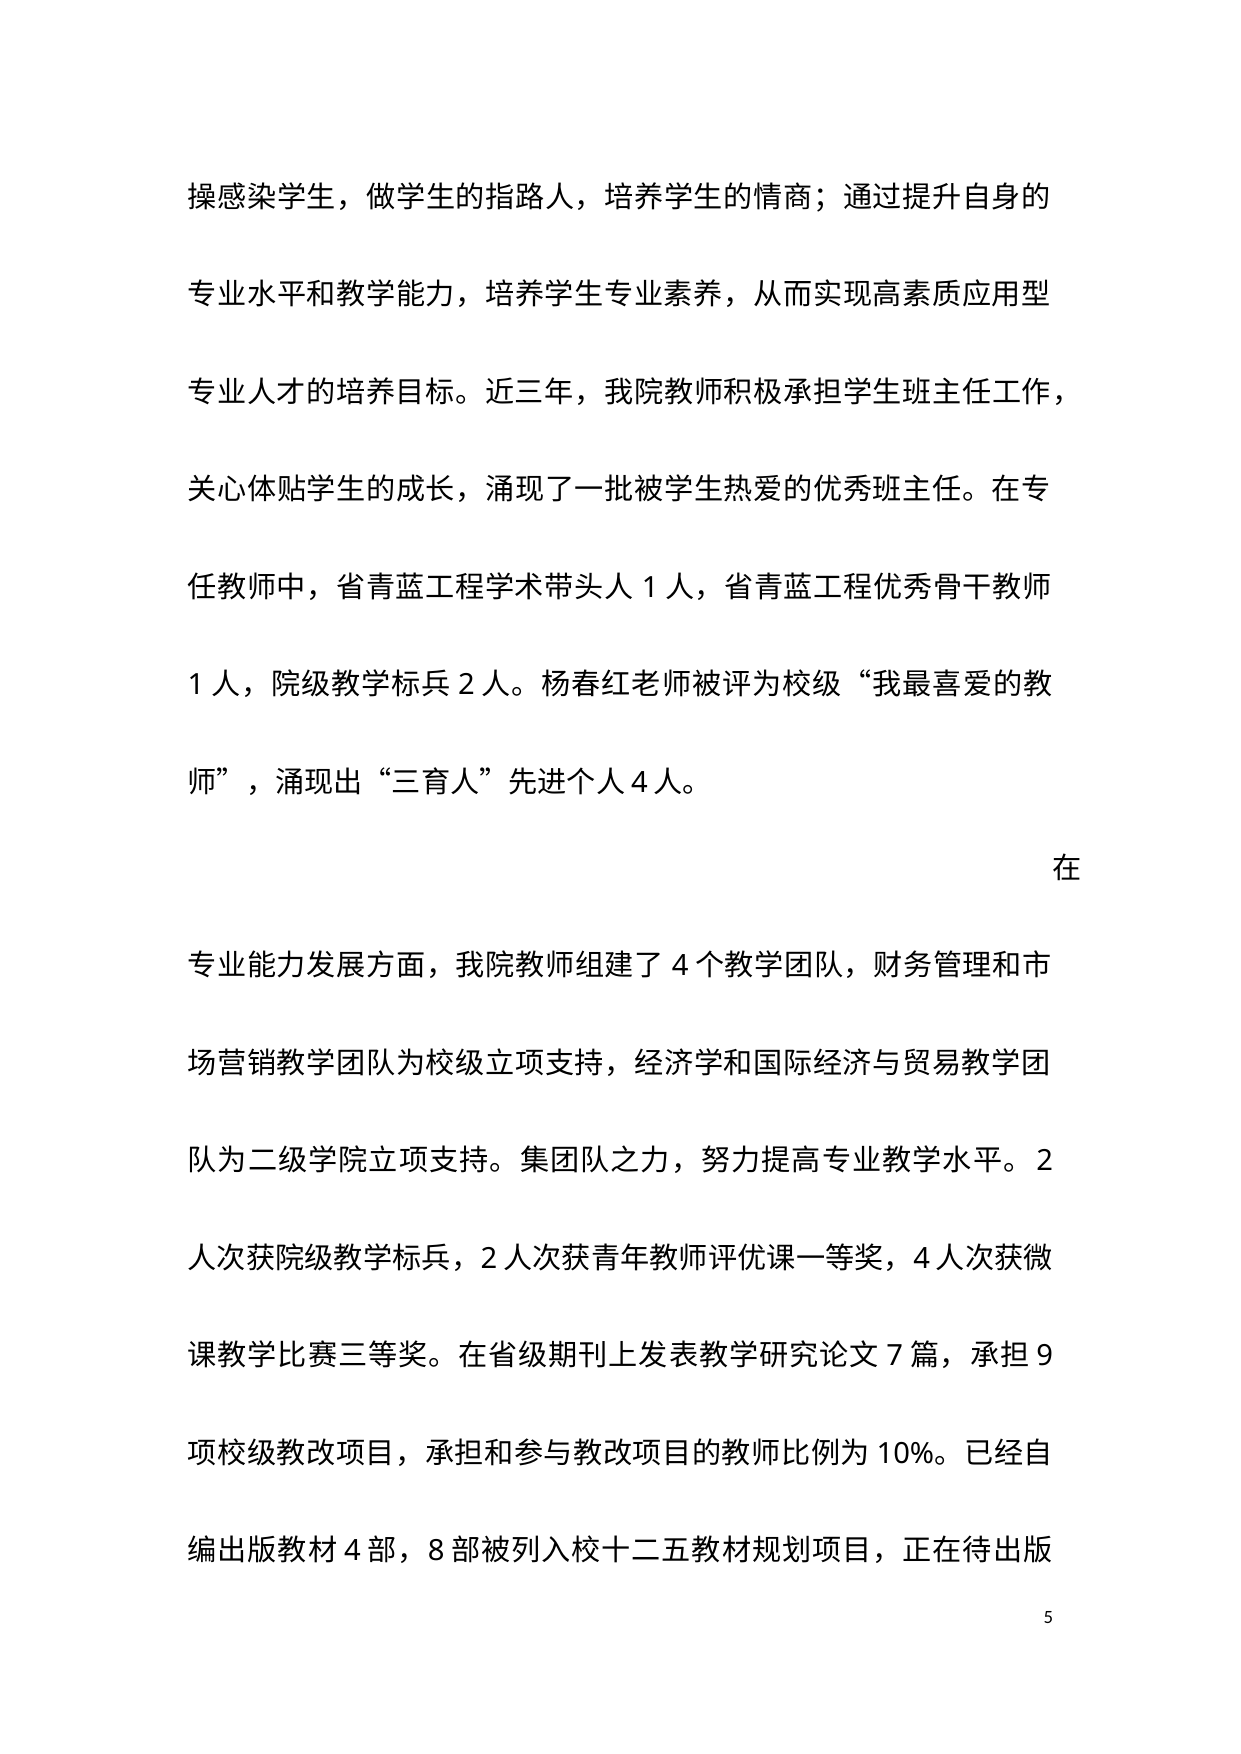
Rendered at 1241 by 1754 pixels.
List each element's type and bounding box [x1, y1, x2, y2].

text [187, 833, 1053, 1581]
text [187, 162, 1053, 812]
